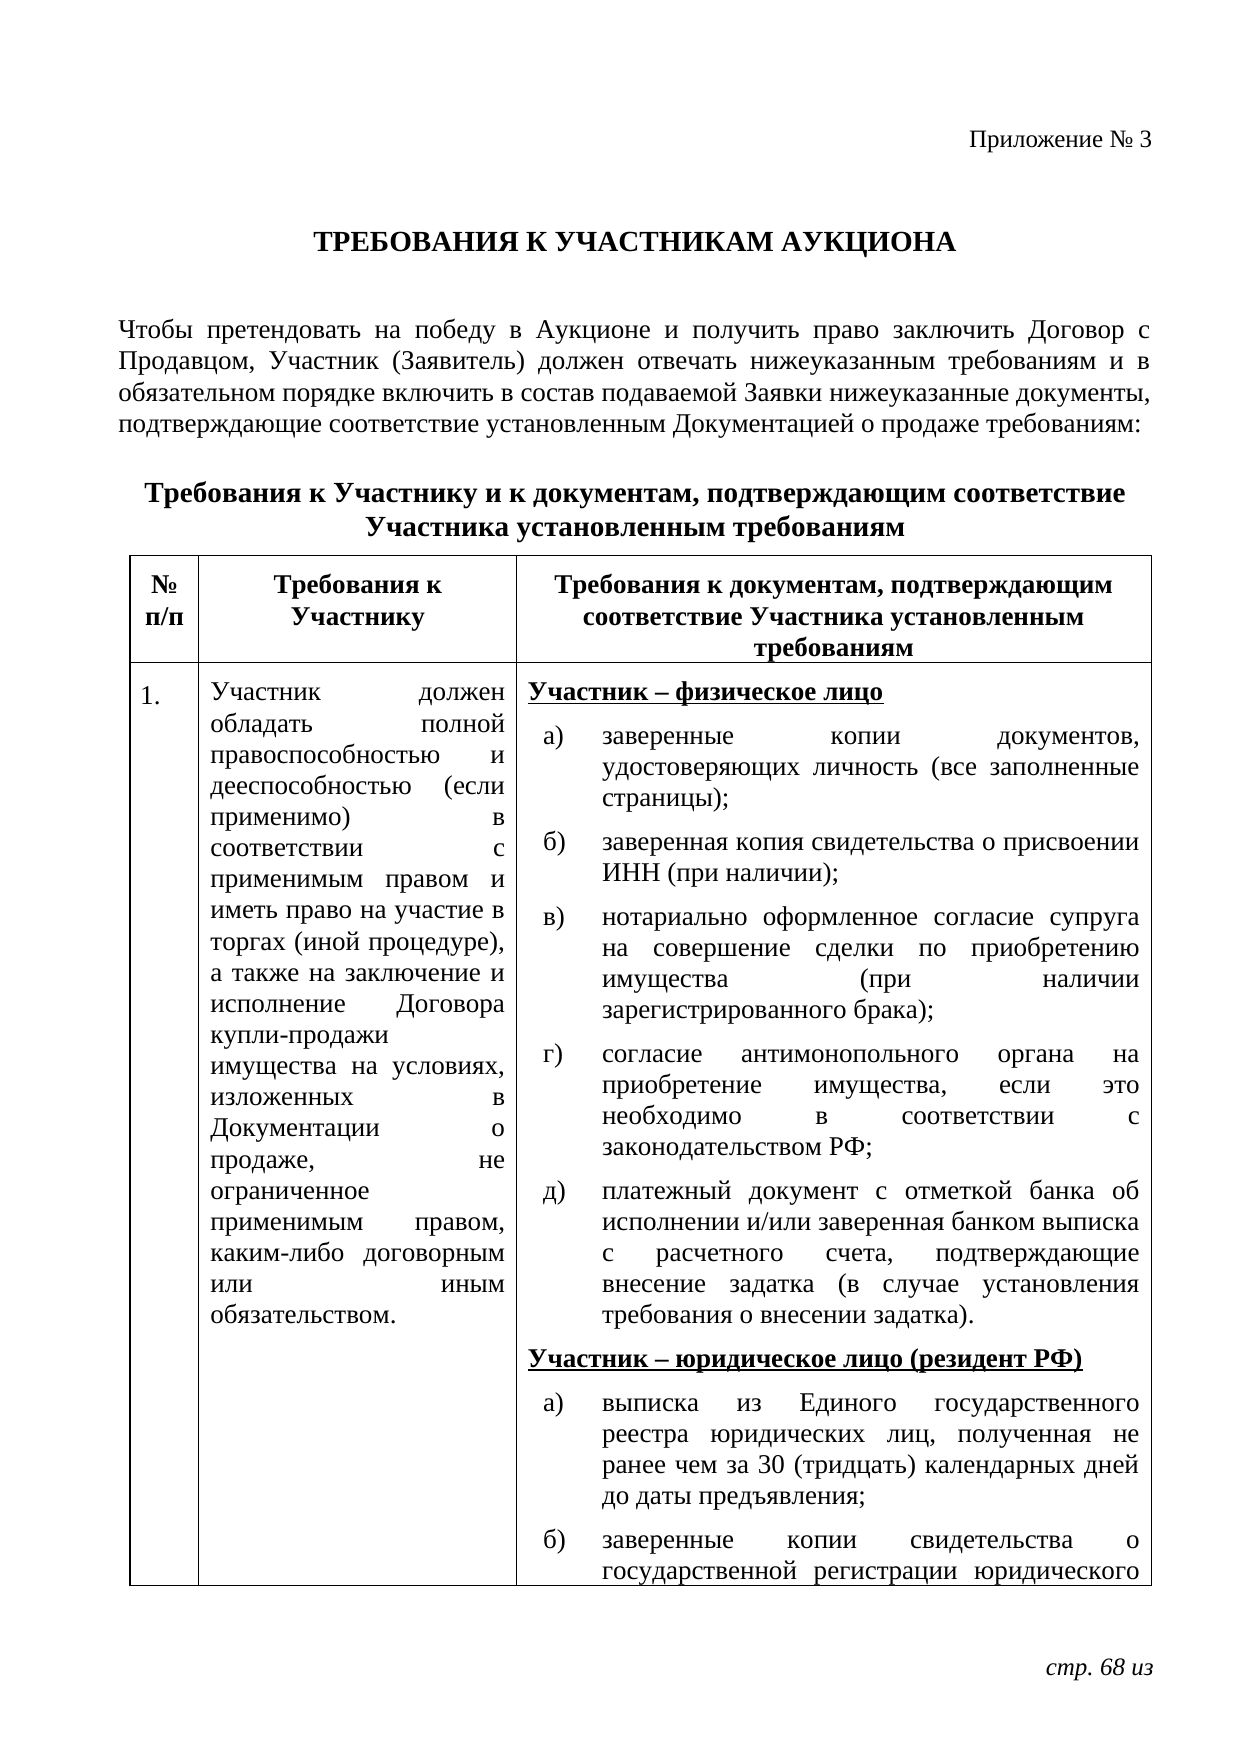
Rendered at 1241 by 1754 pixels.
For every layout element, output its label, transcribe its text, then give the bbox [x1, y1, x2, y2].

table_cell [131, 663, 198, 1585]
table_header Требования к Участнику [199, 556, 516, 662]
text Чтобы претендовать на победу в Аукционе и получить право заключить Договор с Продавцом, Участник (Заявитель) должен отвечать нижеуказанным требованиям и в обязательном порядке включить в состав подаваемой Заявки нижеуказанные документы, подтверждающие соответствие установленным Документацией о продаже требованиям: [118, 313, 1152, 438]
table_header № п/п [131, 556, 198, 662]
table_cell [199, 663, 516, 1585]
table_header Требования к документам, подтверждающим соответствие Участника установленным требованиям [517, 556, 1151, 662]
subtitle Приложение № 3 [236, 124, 1152, 153]
text ТРЕБОВАНИЯ К УЧАСТНИКАМ АУКЦИОНА [118, 224, 1152, 257]
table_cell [517, 663, 1151, 1585]
subtitle Требования к Участнику и к документам, подтверждающим соответствие Участника установленным требованиям [118, 475, 1152, 542]
